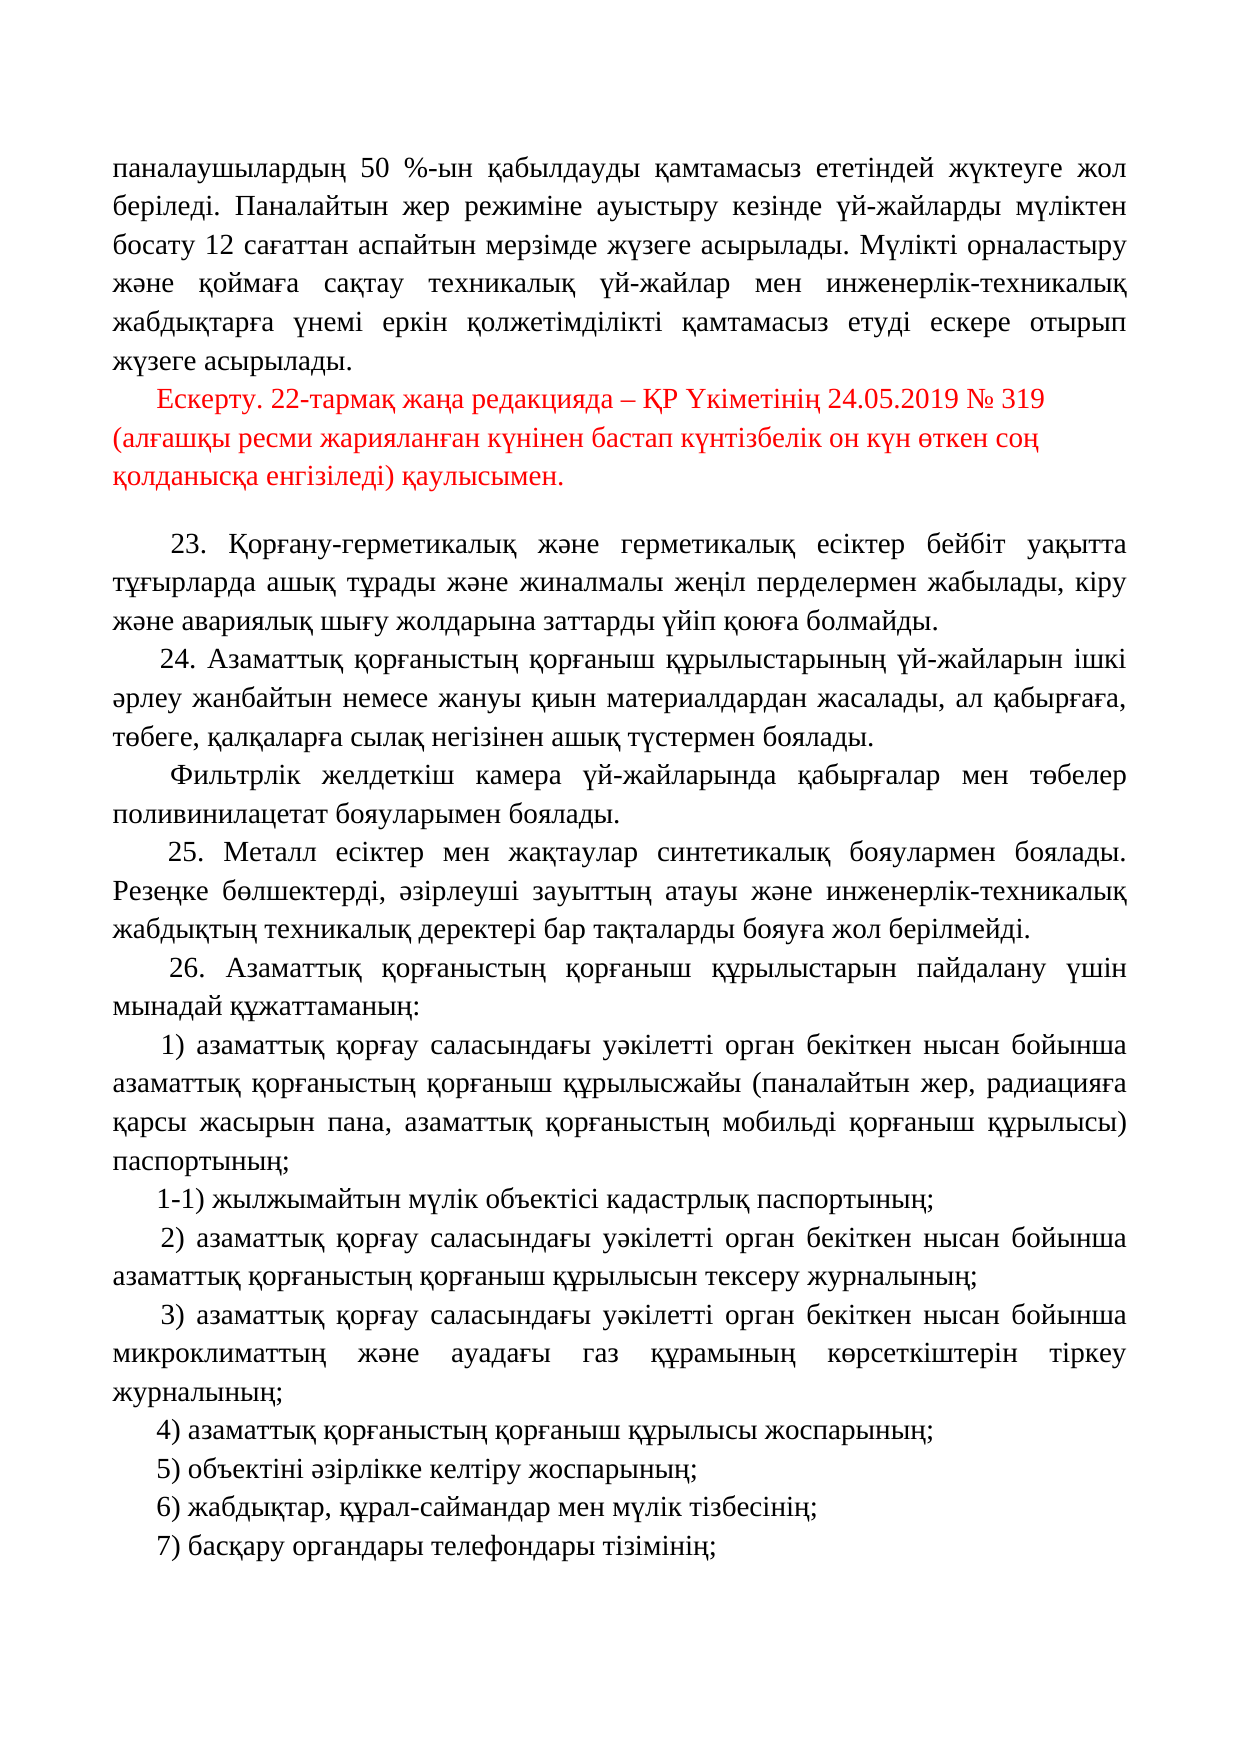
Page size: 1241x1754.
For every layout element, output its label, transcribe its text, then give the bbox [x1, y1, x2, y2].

text 1) азаматтық қорғау саласындағы уәкілетті орган бекіткен нысан бойынша азаматтық қорғаныстың қорғаныш құрылысжайы (паналайтын жер, радиацияға қарсы жасырын пана, азаматтық қорғаныстың мобильді қорғаныш құрылысы) паспортының; [112, 1027, 1128, 1176]
text 26. Азаматтық қорғаныстың қорғаныш құрылыстарын пайдалану үшін мынадай құжаттаманың: [112, 950, 1128, 1022]
text 25. Металл есіктер мен жақтаулар синтетикалық бояулармен боялады. Резеңке бөлшектерді, әзірлеуші зауыттың атауы және инженерлік-техникалық жабдықтың техникалық деректері бар тақталарды бояуға жол берілмейді. [112, 834, 1128, 945]
text Ескерту. 22-тармақ жаңа редакцияда – ҚР Үкіметінің 24.05.2019 № 319 (алғашқы ресми жарияланған күнінен бастап күнтізбелік он күн өткен соң қолданысқа енгізіледі) қаулысымен. [112, 381, 1128, 522]
text 23. Қорғану-герметикалық және герметикалық есiктер бейбiт уақытта тұғырларда ашық тұрады және жиналмалы жеңiл перделермен жабылады, кіру және авариялық шығу жолдарына заттарды үйіп қоюға болмайды. [112, 526, 1128, 637]
text 24. Азаматтық қорғаныстың қорғаныш құрылыстарының үй-жайларын ішкі әрлеу жанбайтын немесе жануы қиын материалдардан жасалады, ал қабырғаға, төбеге, қалқаларға сылақ негізінен ашық түстермен боялады. [112, 642, 1128, 752]
text 1-1) жылжымайтын мүлік объектісі кадастрлық паспортының; [112, 1181, 1128, 1215]
text 6) жабдықтар, құрал-саймандар мен мүлік тізбесінің; [112, 1489, 1128, 1523]
text 7) басқару органдары телефондары тізімінің; [112, 1528, 1128, 1562]
text Фильтрлік желдеткіш камера үй-жайларында қабырғалар мен төбелер поливинилацетат бояуларымен боялады. [112, 757, 1128, 829]
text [112, 150, 1128, 376]
text 5) объектіні әзірлікке келтіру жоспарының; [112, 1451, 1128, 1484]
text 3) азаматтық қорғау саласындағы уәкілетті орган бекіткен нысан бойынша микроклиматтың және ауадағы газ құрамының көрсеткіштерін тіркеу журналының; [112, 1297, 1128, 1407]
text 2) азаматтық қорғау саласындағы уәкілетті орган бекіткен нысан бойынша азаматтық қорғаныстың қорғаныш құрылысын тексеру журналының; [112, 1220, 1128, 1292]
text 4) азаматтық қорғаныстың қорғаныш құрылысы жоспарының; [112, 1412, 1128, 1446]
